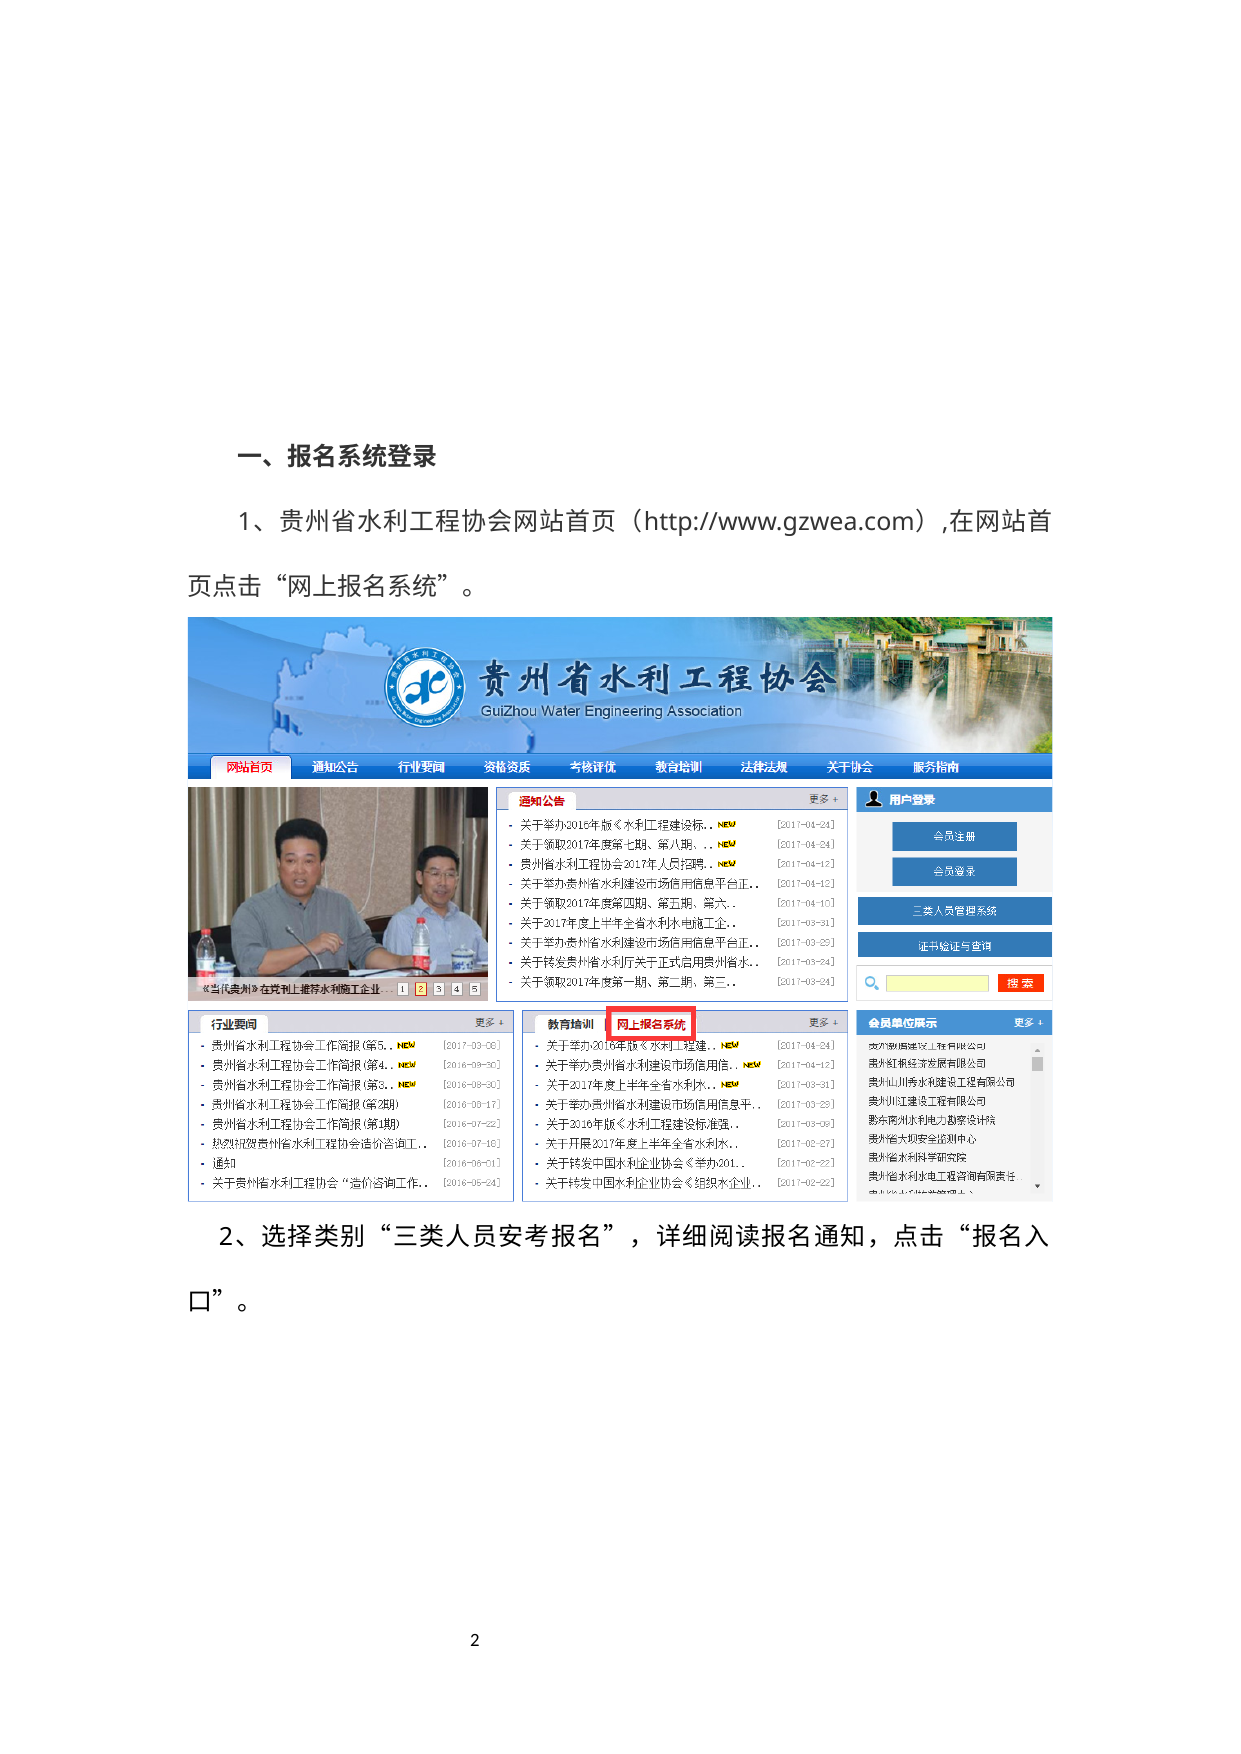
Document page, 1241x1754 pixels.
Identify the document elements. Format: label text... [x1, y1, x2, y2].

picture [187, 617, 1053, 1202]
list 一、报名系统登录 [187, 422, 1053, 487]
list 2、选择类别“三类人员安考报名”，详细阅读报名通知，点击“报名入口”。 [187, 1202, 1053, 1332]
list 1、贵州省水利工程协会网站首页（http://www.gzwea.com）,在网站首页点击“网上报名系统”。 [187, 487, 1053, 617]
